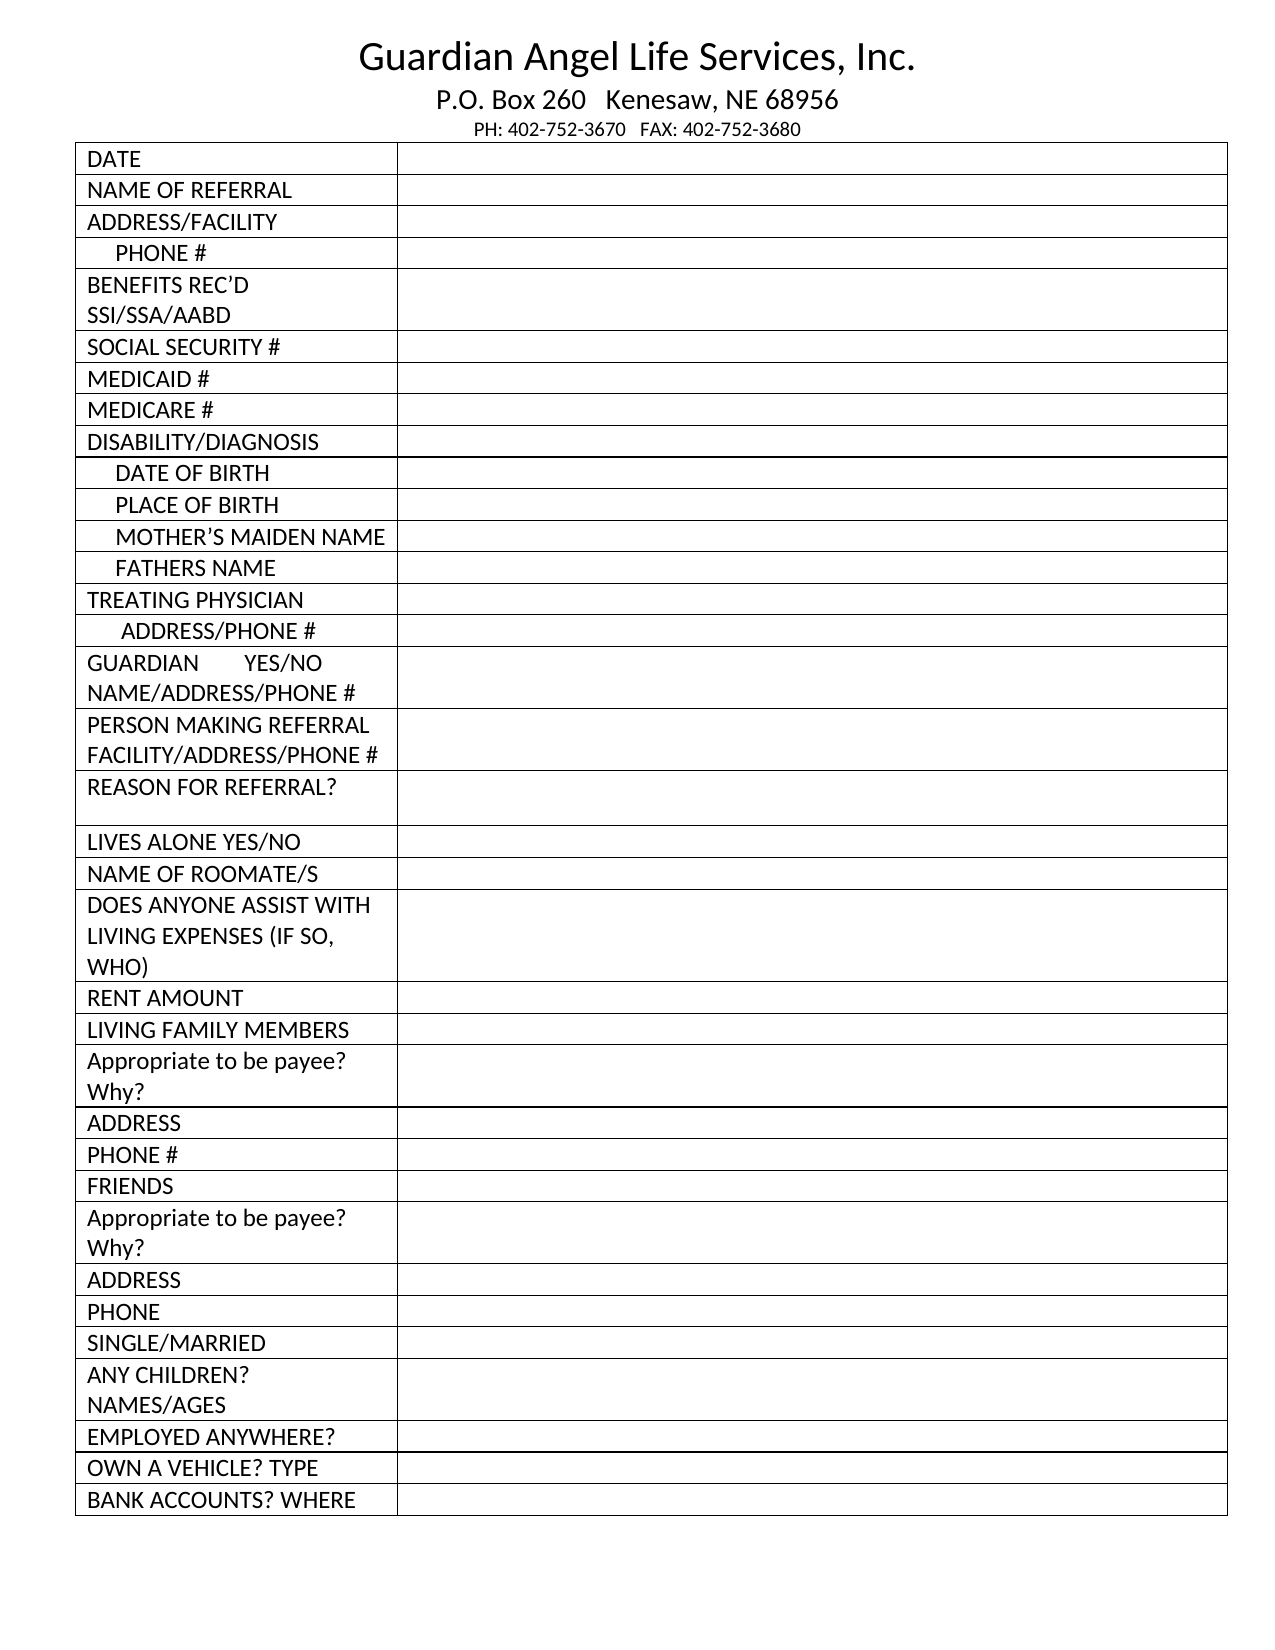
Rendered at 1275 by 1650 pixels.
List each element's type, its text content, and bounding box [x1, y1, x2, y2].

table_cell MEDICAID # [76, 363, 397, 393]
table_cell DISABILITY/DIAGNOSIS [76, 426, 397, 456]
table_cell [398, 1014, 1227, 1044]
table_cell MOTHER’S MAIDEN NAME [76, 521, 397, 551]
table_cell [398, 426, 1227, 456]
table_cell SOCIAL SECURITY # [76, 331, 397, 362]
table_cell DOES ANYONE ASSIST WITH LIVING EXPENSES (IF SO, WHO) [76, 890, 397, 981]
table_cell TREATING PHYSICIAN [76, 584, 397, 614]
table_cell [398, 1484, 1227, 1514]
table_cell Appropriate to be payee? Why? [76, 1202, 397, 1263]
table_cell FRIENDS [76, 1171, 397, 1201]
table_cell ANY CHILDREN? NAMES/AGES [76, 1359, 397, 1420]
table_cell [398, 1359, 1227, 1420]
table_cell [398, 709, 1227, 770]
table_cell RENT AMOUNT [76, 982, 397, 1013]
table_cell LIVING FAMILY MEMBERS [76, 1014, 397, 1044]
table_cell ADDRESS/PHONE # [76, 615, 397, 646]
table_cell [398, 826, 1227, 857]
table_cell [398, 647, 1227, 708]
table_cell [398, 615, 1227, 646]
table_cell GUARDIAN YES/NO NAME/ADDRESS/PHONE # [76, 647, 397, 708]
table_cell [398, 238, 1227, 268]
table_cell [398, 1296, 1227, 1326]
table_cell [398, 1108, 1227, 1138]
table_cell SINGLE/MARRIED [76, 1327, 397, 1358]
table_cell [398, 1171, 1227, 1201]
table_cell ADDRESS [76, 1108, 397, 1138]
table_cell ADDRESS [76, 1264, 397, 1295]
table_cell [398, 858, 1227, 888]
table_cell DATE OF BIRTH [76, 458, 397, 488]
table_cell Appropriate to be payee? Why? [76, 1045, 397, 1106]
table_cell [398, 890, 1227, 981]
table_cell [398, 363, 1227, 393]
table_cell [398, 584, 1227, 614]
table_cell [398, 269, 1227, 330]
table_cell [398, 1264, 1227, 1295]
table_cell [398, 1139, 1227, 1169]
table_cell NAME OF REFERRAL [76, 175, 397, 205]
table_cell [398, 771, 1227, 825]
table_cell [398, 394, 1227, 425]
table_cell FATHERS NAME [76, 552, 397, 583]
table_cell EMPLOYED ANYWHERE? [76, 1421, 397, 1451]
table_cell [398, 206, 1227, 237]
table_cell ADDRESS/FACILITY [76, 206, 397, 237]
table_cell [398, 489, 1227, 519]
table_cell [398, 331, 1227, 362]
table_cell [398, 982, 1227, 1013]
table_cell OWN A VEHICLE? TYPE [76, 1453, 397, 1483]
table_cell MEDICARE # [76, 394, 397, 425]
table_cell BENEFITS REC’D SSI/SSA/AABD [76, 269, 397, 330]
table_cell PHONE # [76, 1139, 397, 1169]
table_cell [398, 1453, 1227, 1483]
table_cell [398, 458, 1227, 488]
table_header [398, 143, 1227, 173]
table_cell PHONE [76, 1296, 397, 1326]
table_cell PLACE OF BIRTH [76, 489, 397, 519]
table_cell [398, 521, 1227, 551]
table_cell NAME OF ROOMATE/S [76, 858, 397, 888]
table_cell [398, 552, 1227, 583]
table_cell PHONE # [76, 238, 397, 268]
table_cell PERSON MAKING REFERRAL FACILITY/ADDRESS/PHONE # [76, 709, 397, 770]
table_cell BANK ACCOUNTS? WHERE [76, 1484, 397, 1514]
table_header DATE [76, 143, 397, 173]
table_cell REASON FOR REFERRAL? [76, 771, 397, 825]
table_cell [398, 1421, 1227, 1451]
table_cell LIVES ALONE YES/NO [76, 826, 397, 857]
table_cell [398, 175, 1227, 205]
table_cell [398, 1202, 1227, 1263]
table_cell [398, 1327, 1227, 1358]
table_cell [398, 1045, 1227, 1106]
